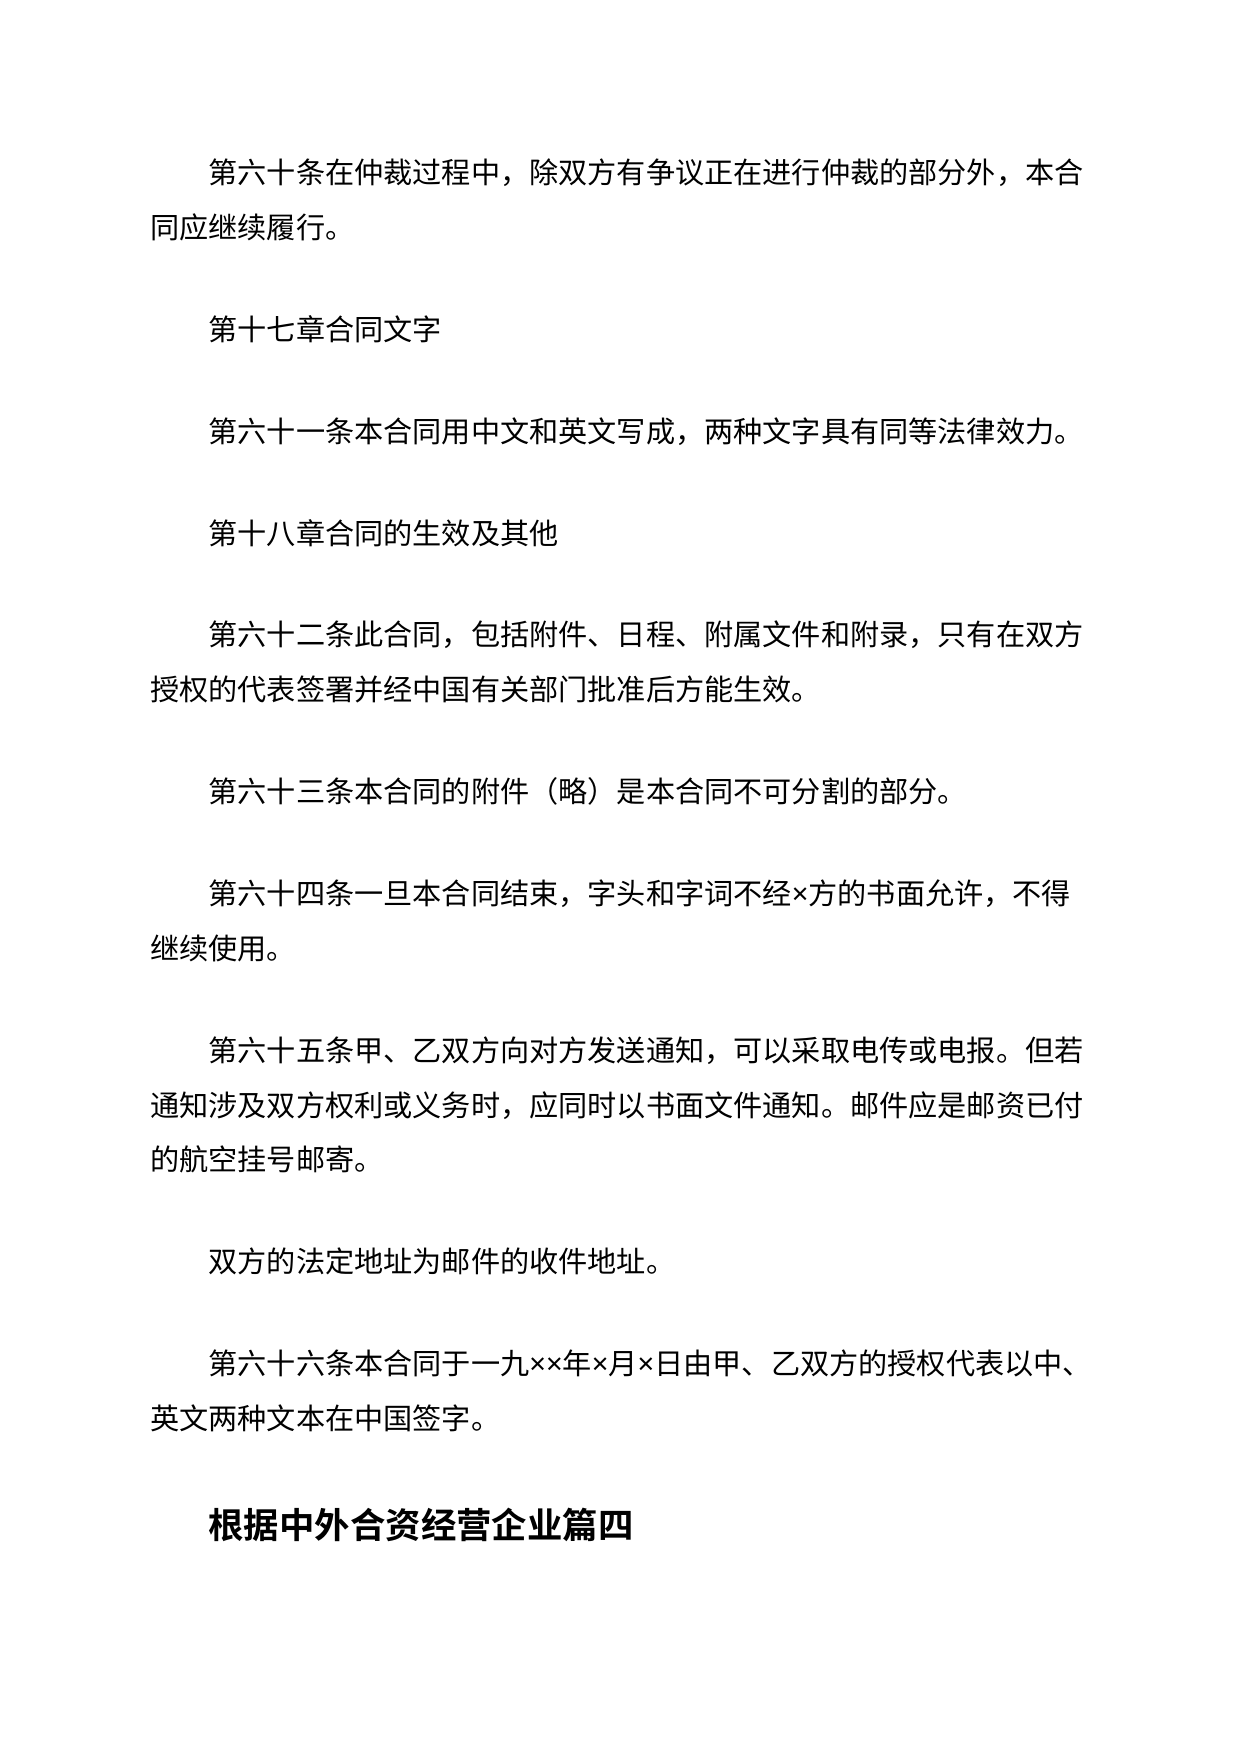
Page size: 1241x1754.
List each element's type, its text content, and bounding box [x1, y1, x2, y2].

text 第十八章合同的生效及其他 [150, 510, 1090, 552]
text 第六十六条本合同于一九××年×月×日由甲、乙双方的授权代表以中、英文两种文本在中国签字。 [150, 1341, 1090, 1438]
text 第六十三条本合同的附件（略）是本合同不可分割的部分。 [150, 769, 1090, 811]
text 第六十条在仲裁过程中，除双方有争议正在进行仲裁的部分外，本合同应继续履行。 [150, 150, 1090, 247]
text 第六十一条本合同用中文和英文写成，两种文字具有同等法律效力。 [150, 408, 1090, 451]
text 第十七章合同文字 [150, 307, 1090, 349]
text 第六十二条此合同，包括附件、日程、附属文件和附录，只有在双方授权的代表签署并经中国有关部门批准后方能生效。 [150, 612, 1090, 709]
text 双方的法定地址为邮件的收件地址。 [150, 1239, 1090, 1281]
text 根据中外合资经营企业篇四 [150, 1497, 1090, 1548]
text 第六十五条甲、乙双方向对方发送通知，可以采取电传或电报。但若通知涉及双方权利或义务时，应同时以书面文件通知。邮件应是邮资已付的航空挂号邮寄。 [150, 1027, 1090, 1179]
text 第六十四条一旦本合同结束，字头和字词不经×方的书面允许，不得继续使用。 [150, 870, 1090, 968]
